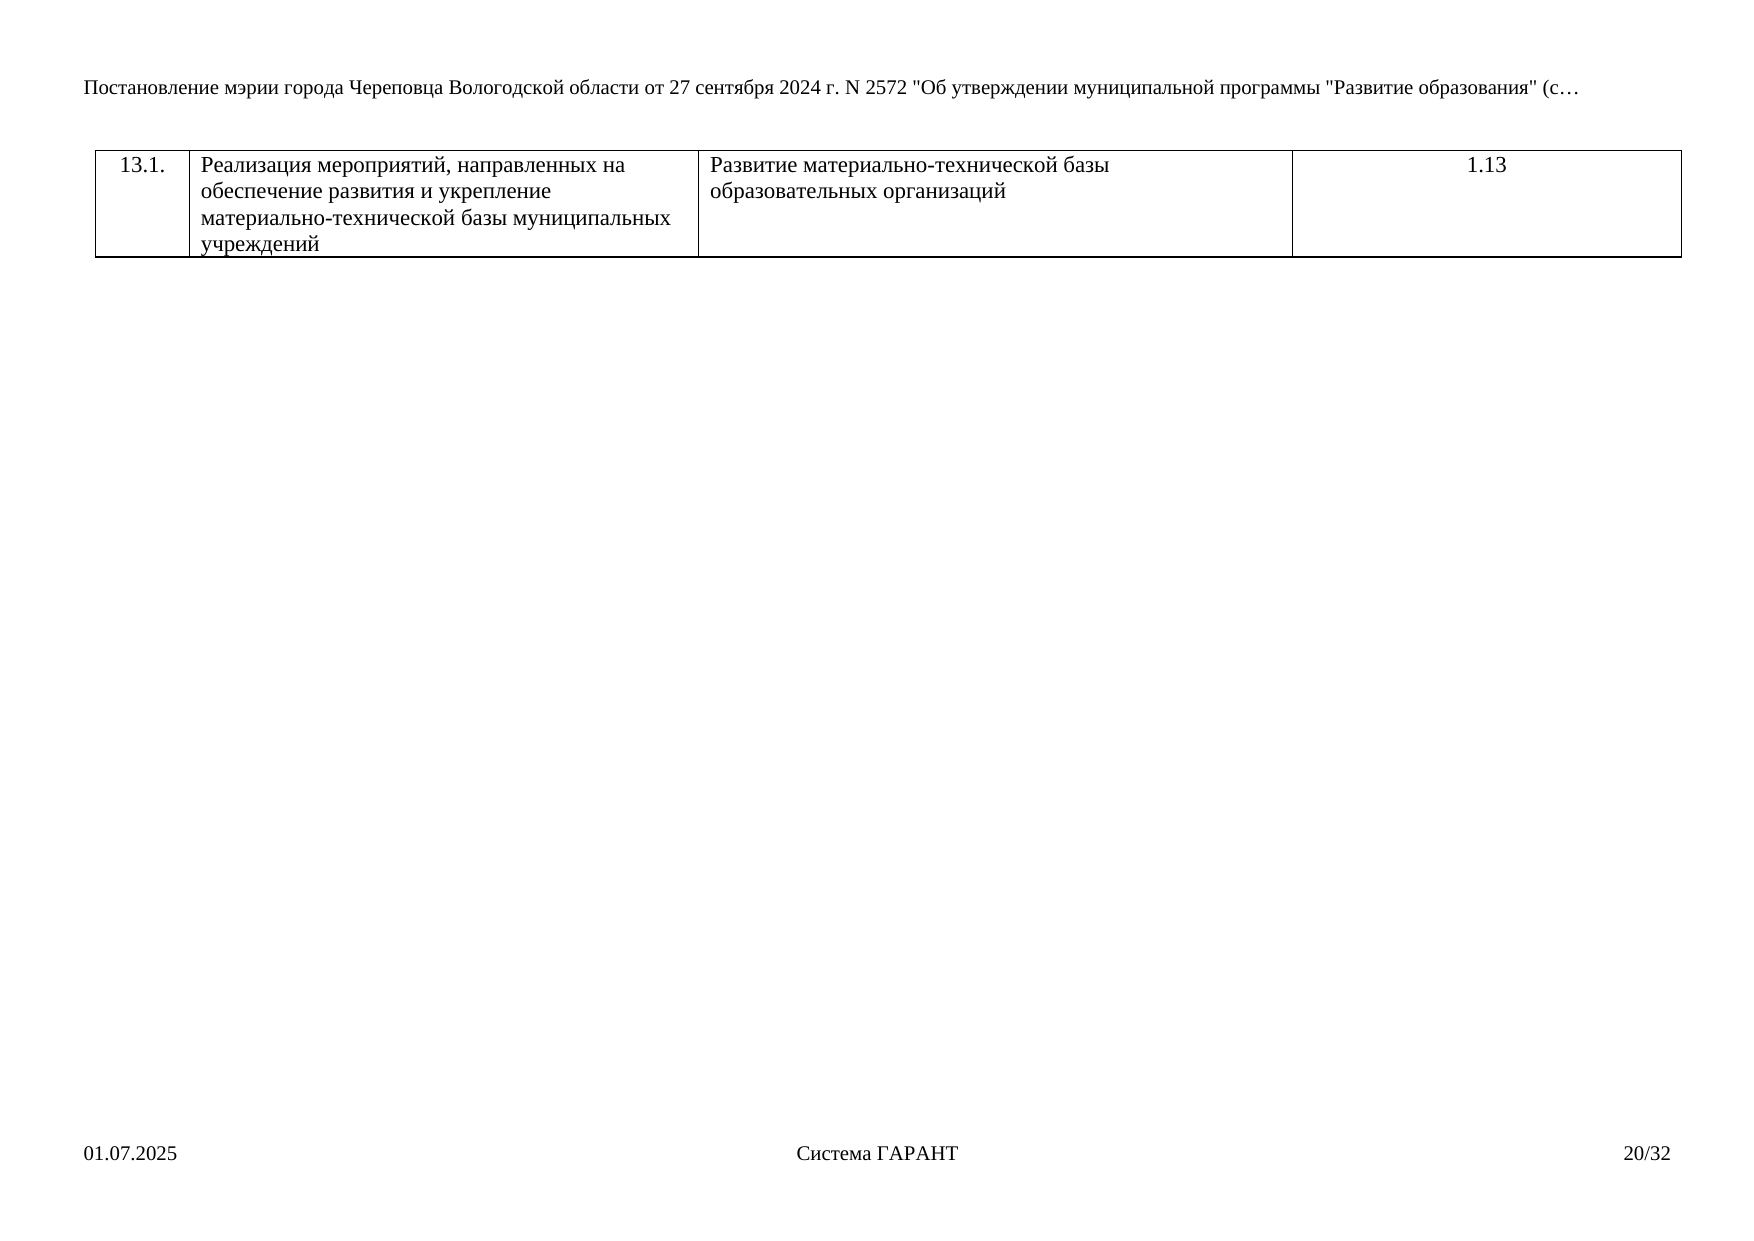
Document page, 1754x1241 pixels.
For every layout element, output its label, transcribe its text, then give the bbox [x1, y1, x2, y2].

table_cell Реализация мероприятий, направленных на обеспечение развития и укрепление материально-технической базы муниципальных учреждений [190, 151, 698, 256]
table_cell 13.1. [96, 151, 189, 256]
table_cell 1.13 [1293, 151, 1681, 256]
table_cell Развитие материально-технической базы образовательных организаций [699, 151, 1292, 256]
